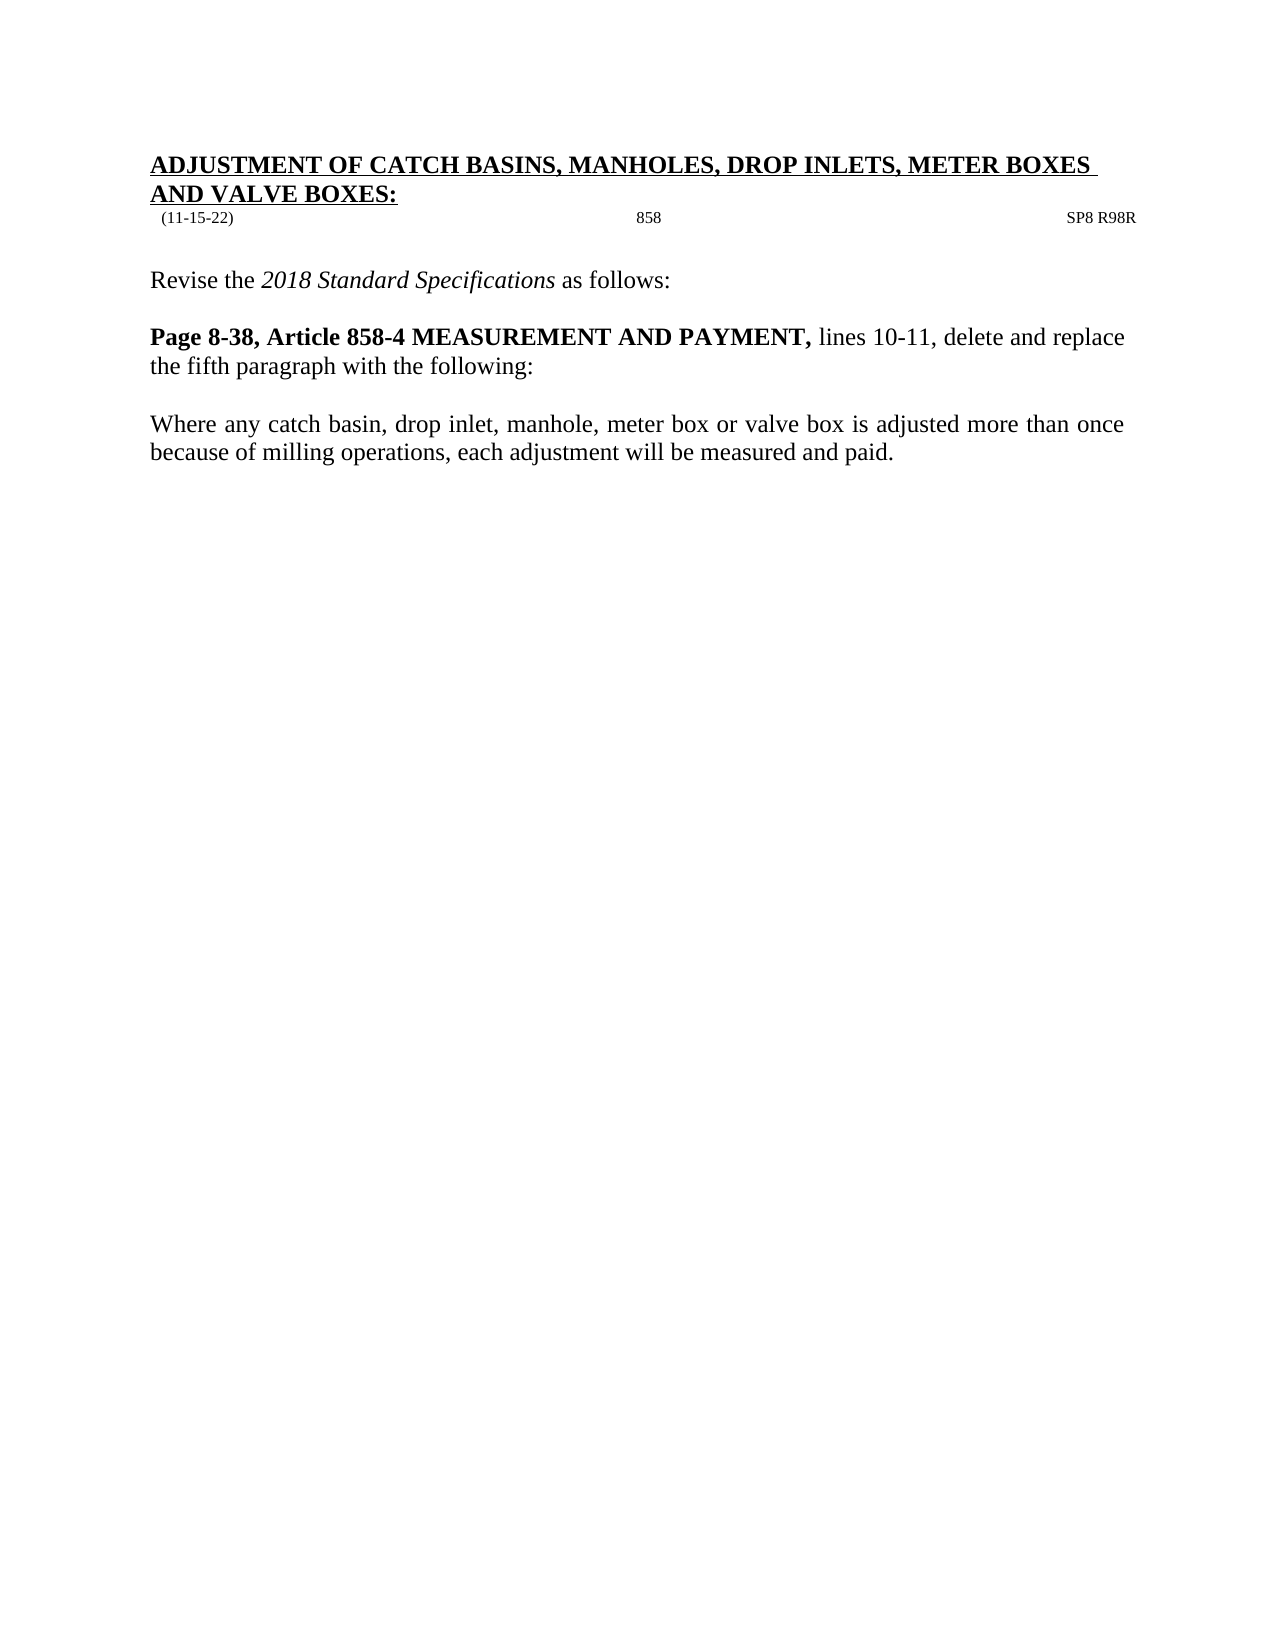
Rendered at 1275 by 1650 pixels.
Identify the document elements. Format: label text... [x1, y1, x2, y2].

table_header (11-15-22) [150, 208, 482, 227]
text Page 8-38, Article 858-4 MEASUREMENT AND PAYMENT, lines 10-11, delete and replace the fifth paragraph with the following: [150, 322, 1125, 380]
table_header 858 [483, 208, 815, 227]
table_header SP8 R98R [815, 208, 1147, 227]
text Where any catch basin, drop inlet, manhole, meter box or valve box is adjusted more than once because of milling operations, each adjustment will be measured and paid. [150, 409, 1125, 466]
text Revise the 2018 Standard Specifications as follows: [150, 265, 1125, 294]
text ADJUSTMENT OF CATCH BASINS, MANHOLES, DROP INLETS, METER BOXES AND VALVE BOXES: [150, 150, 1125, 207]
